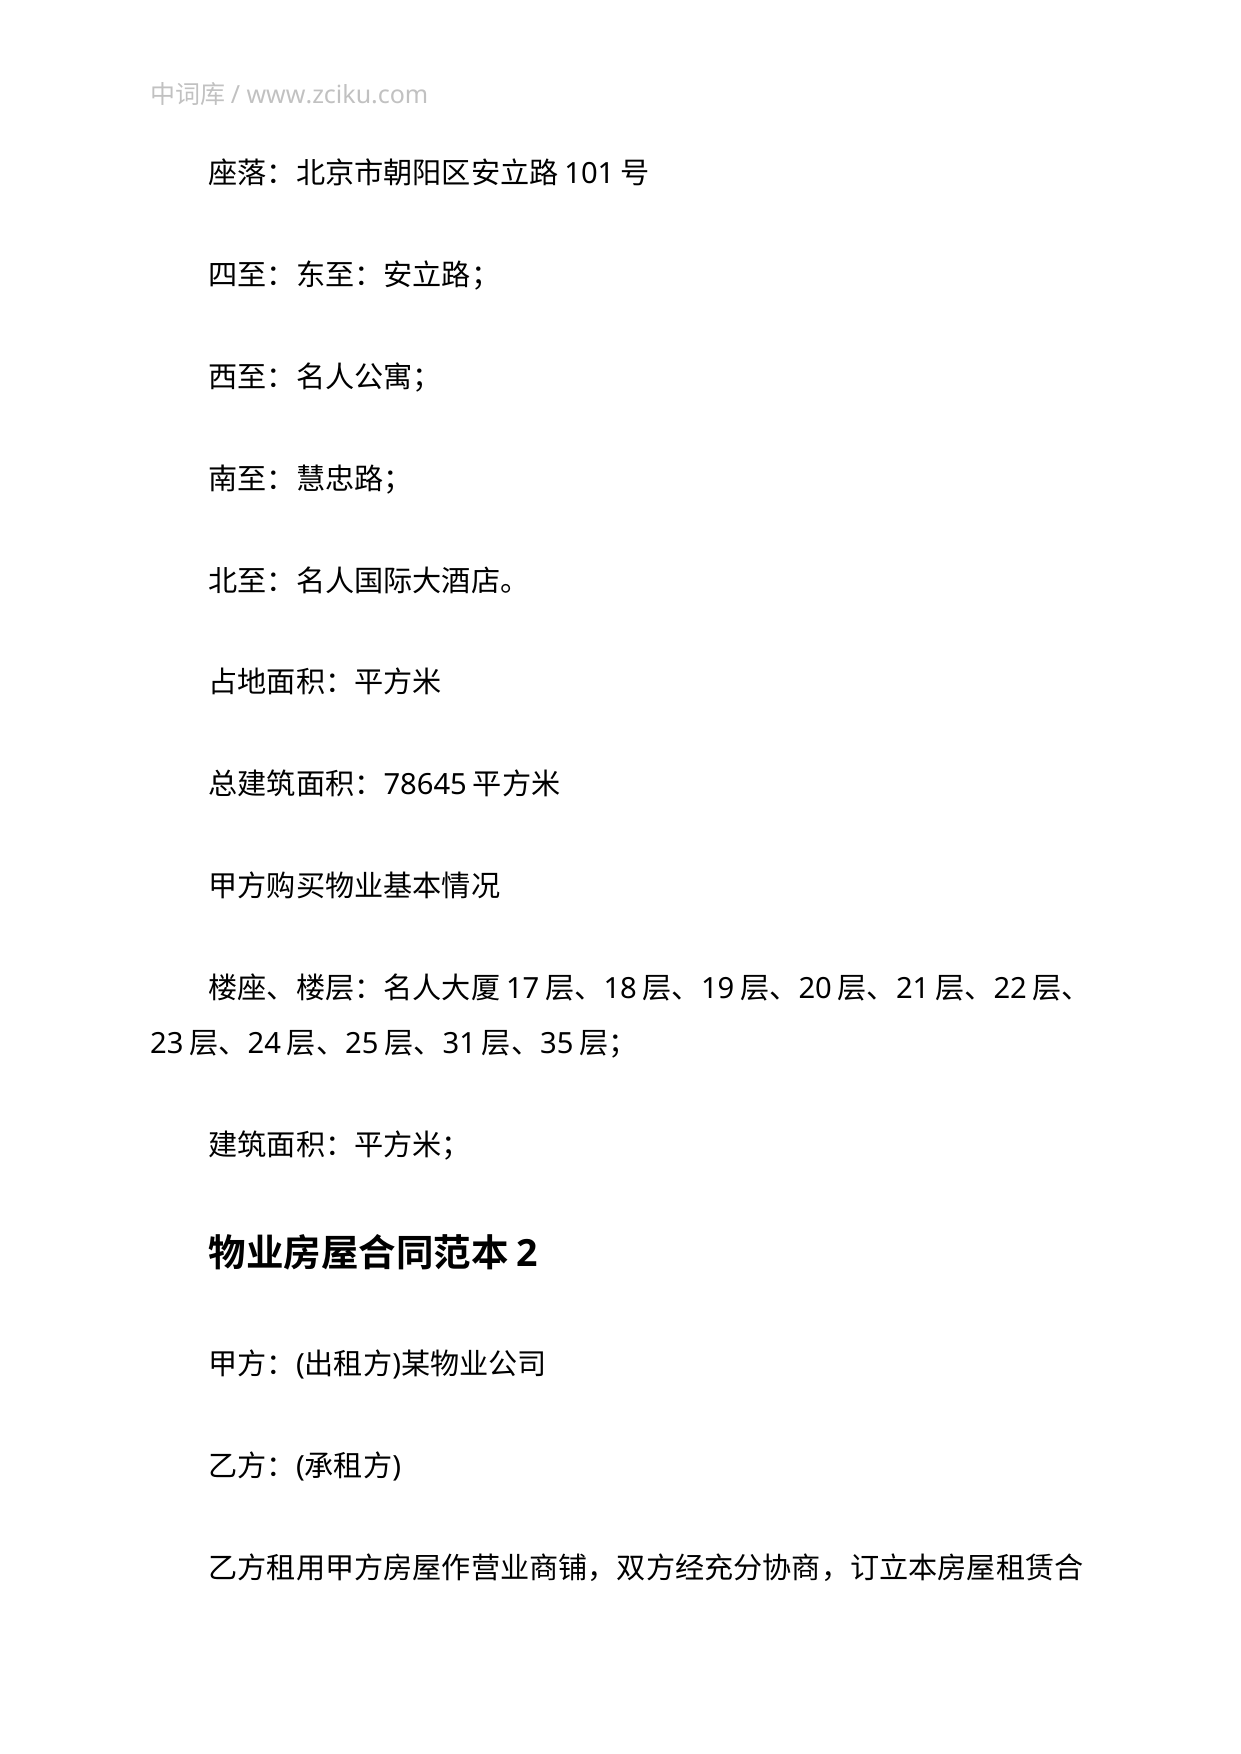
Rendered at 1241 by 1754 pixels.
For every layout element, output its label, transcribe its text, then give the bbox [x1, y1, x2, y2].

text 甲方购买物业基本情况 [150, 863, 1090, 905]
text 座落：北京市朝阳区安立路101号 [150, 150, 1090, 192]
text 北至：名人国际大酒店。 [150, 557, 1090, 599]
text 甲方：(出租方)某物业公司 [150, 1341, 1090, 1383]
text 占地面积：平方米 [150, 659, 1090, 701]
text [150, 1545, 1090, 1587]
text 物业房屋合同范本2 [150, 1223, 1090, 1278]
text 建筑面积：平方米； [150, 1122, 1090, 1164]
text 乙方：(承租方) [150, 1443, 1090, 1485]
text 总建筑面积：78645平方米 [150, 761, 1090, 803]
text 南至：慧忠路； [150, 456, 1090, 498]
text 楼座、楼层：名人大厦17层、18层、19层、20层、21层、22层、23层、24层、25层、31层、35层； [150, 964, 1090, 1062]
text 西至：名人公寓； [150, 354, 1090, 396]
text 四至：东至：安立路； [150, 252, 1090, 294]
